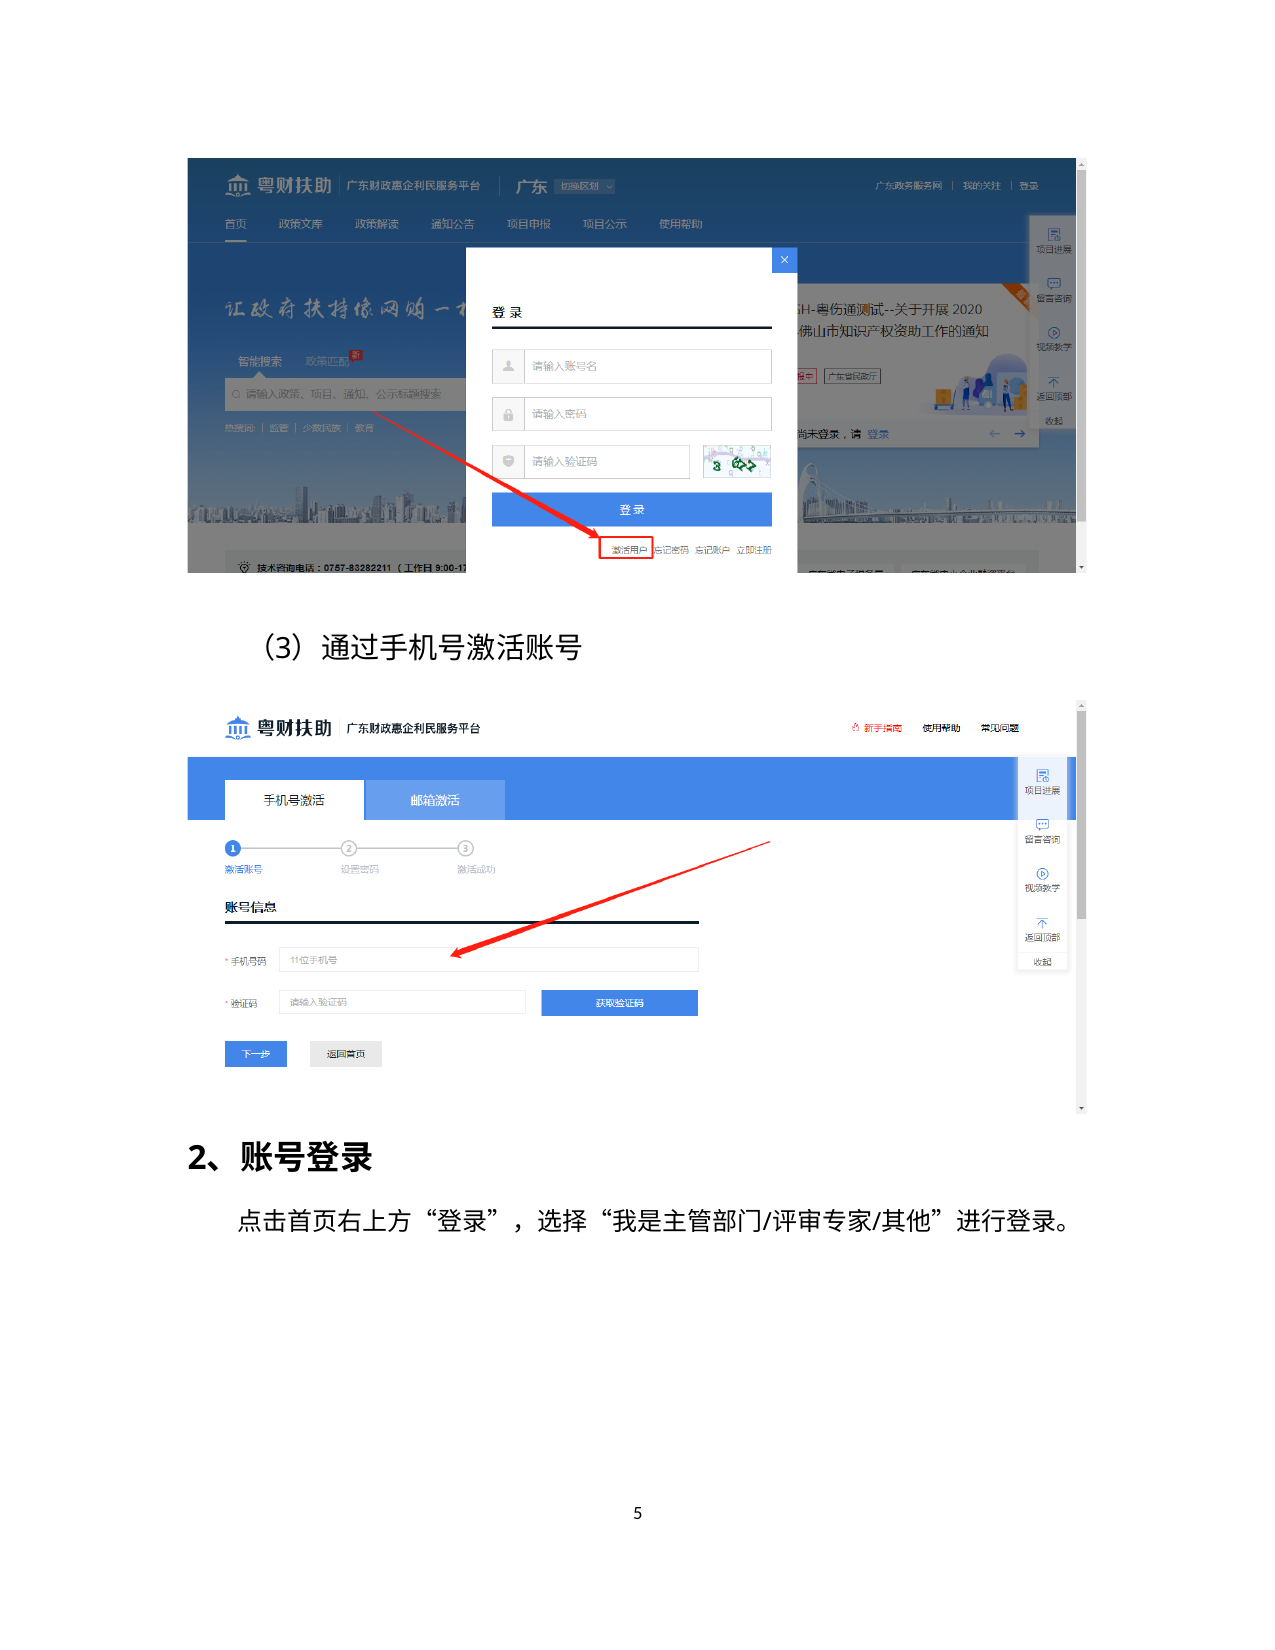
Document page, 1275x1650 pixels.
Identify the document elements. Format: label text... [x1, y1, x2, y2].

picture [187, 158, 1087, 573]
picture [187, 700, 1087, 1114]
list 通过手机号激活账号 [187, 614, 1087, 679]
list 点击首页右上方“登录”，选择“我是主管部门/评审专家/其他”进行登录。 [187, 1187, 1087, 1252]
text 2、账号登录 [187, 1122, 1087, 1187]
